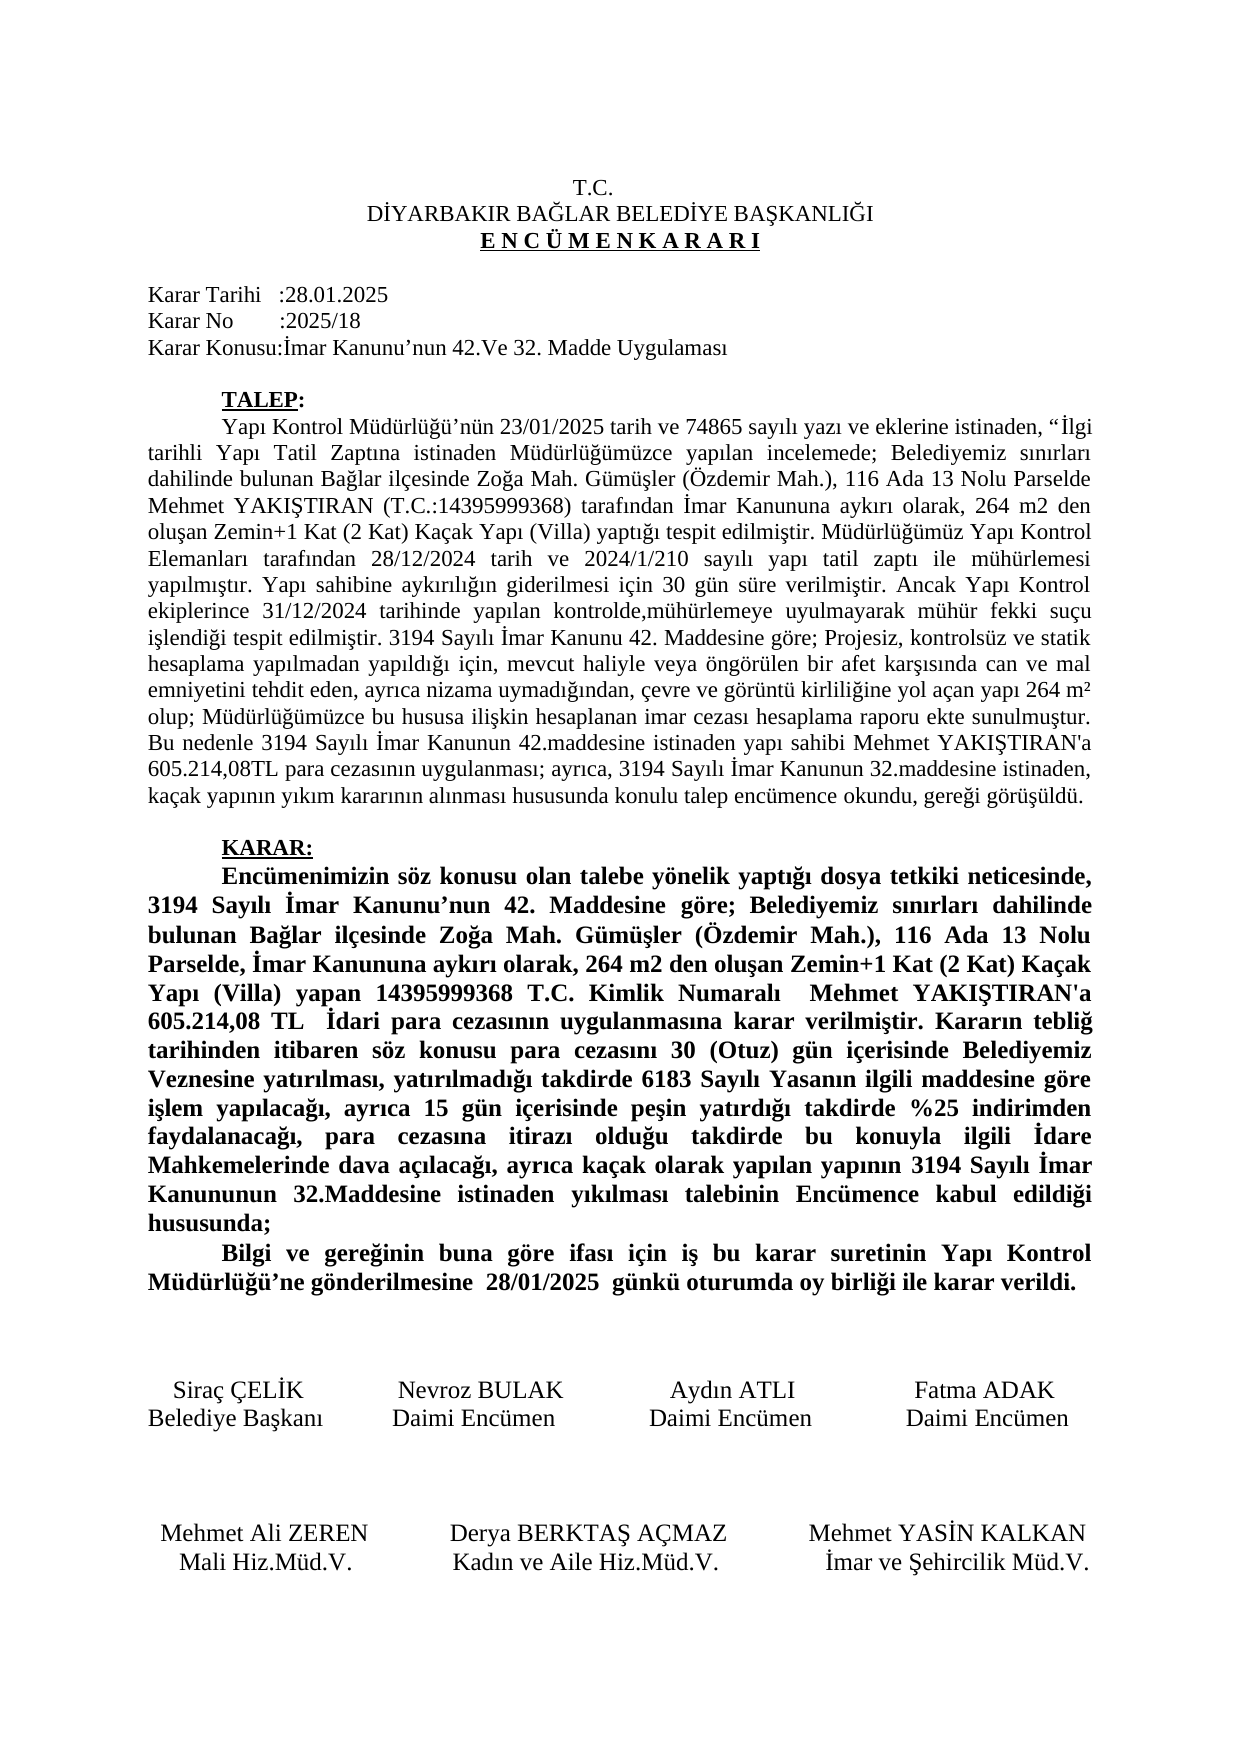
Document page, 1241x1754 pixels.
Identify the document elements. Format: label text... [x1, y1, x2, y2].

text Encümenimizin söz konusu olan talebe yönelik yaptığı dosya tetkiki neticesinde, 3194 Sayılı İmar Kanunu’nun 42. Maddesine göre; Belediyemiz sınırları dahilinde bulunan Bağlar ilçesinde Zoğa Mah. Gümüşler (Özdemir Mah.), 116 Ada 13 Nolu Parselde, İmar Kanununa aykırı olarak, 264 m2 den oluşan Zemin+1 Kat (2 Kat) Kaçak Yapı (Villa) yapan 14395999368 T.C. Kimlik Numaralı Mehmet YAKIŞTIRAN'a 605.214,08 TL İdari para cezasının uygulanmasına karar verilmiştir. Kararın tebliğ tarihinden itibaren söz konusu para cezasını 30 (Otuz) gün içerisinde Belediyemiz Veznesine yatırılması, yatırılmadığı takdirde 6183 Sayılı Yasanın ilgili maddesine göre işlem yapılacağı, ayrıca 15 gün içerisinde peşin yatırdığı takdirde %25 indirimden faydalanacağı, para cezasına itirazı olduğu takdirde bu konuyla ilgili İdare Mahkemelerinde dava açılacağı, ayrıca kaçak olarak yapılan yapının 3194 Sayılı İmar Kanununun 32.Maddesine istinaden yıkılması talebinin Encümence kabul edildiği hususunda; [148, 861, 1093, 1238]
text DİYARBAKIR BAĞLAR BELEDİYE BAŞKANLIĞI [148, 200, 1093, 227]
text Siraç ÇELİK Nevroz BULAK Aydın ATLI Fatma ADAK [148, 1375, 1093, 1403]
text E N C Ü M E N K A R A R I [148, 227, 1093, 253]
text TALEP: [148, 386, 1090, 413]
text Belediye Başkanı Daimi Encümen Daimi Encümen Daimi Encümen [148, 1403, 1093, 1432]
text Karar Konusu:İmar Kanunu’nun 42.Ve 32. Madde Uygulaması [148, 334, 1093, 360]
text Karar No :2025/18 [148, 307, 1093, 334]
text Mehmet Ali ZEREN Derya BERKTAŞ AÇMAZ Mehmet YASİN KALKAN [148, 1518, 1093, 1547]
text Bilgi ve gereğinin buna göre ifası için iş bu karar suretinin Yapı Kontrol Müdürlüğü’ne gönderilmesine 28/01/2025 günkü oturumda oy birliği ile karar verildi. [148, 1238, 1093, 1296]
text Yapı Kontrol Müdürlüğü’nün 23/01/2025 tarih ve 74865 sayılı yazı ve eklerine istinaden, “İlgi tarihli Yapı Tatil Zaptına istinaden Müdürlüğümüzce yapılan incelemede; Belediyemiz sınırları dahilinde bulunan Bağlar ilçesinde Zoğa Mah. Gümüşler (Özdemir Mah.), 116 Ada 13 Nolu Parselde Mehmet YAKIŞTIRAN (T.C.:14395999368) tarafından İmar Kanununa aykırı olarak, 264 m2 den oluşan Zemin+1 Kat (2 Kat) Kaçak Yapı (Villa) yaptığı tespit edilmiştir. Müdürlüğümüz Yapı Kontrol Elemanları tarafından 28/12/2024 tarih ve 2024/1/210 sayılı yapı tatil zaptı ile mühürlemesi yapılmıştır. Yapı sahibine aykırılığın giderilmesi için 30 gün süre verilmiştir. Ancak Yapı Kontrol ekiplerince 31/12/2024 tarihinde yapılan kontrolde,mühürlemeye uyulmayarak mühür fekki suçu işlendiği tespit edilmiştir. 3194 Sayılı İmar Kanunu 42. Maddesine göre; Projesiz, kontrolsüz ve statik hesaplama yapılmadan yapıldığı için, mevcut haliyle veya öngörülen bir afet karşısında can ve mal emniyetini tehdit eden, ayrıca nizama uymadığından, çevre ve görüntü kirliliğine yol açan yapı 264 m² olup; Müdürlüğümüzce bu hususa ilişkin hesaplanan imar cezası hesaplama raporu ekte sunulmuştur. Bu nedenle 3194 Sayılı İmar Kanunun 42.maddesine istinaden yapı sahibi Mehmet YAKIŞTIRAN'a 605.214,08TL para cezasının uygulanması; ayrıca, 3194 Sayılı İmar Kanunun 32.maddesine istinaden, kaçak yapının yıkım kararının alınması hususunda konulu talep encümence okundu, gereği görüşüldü. [148, 413, 1093, 808]
text T.C. [443, 174, 1093, 200]
text Karar Tarihi :28.01.2025 [148, 281, 1093, 307]
text Mali Hiz.Müd.V. Kadın ve Aile Hiz.Müd.V. İmar ve Şehircilik Müd.V. [148, 1547, 1093, 1576]
text KARAR: [148, 834, 1093, 861]
